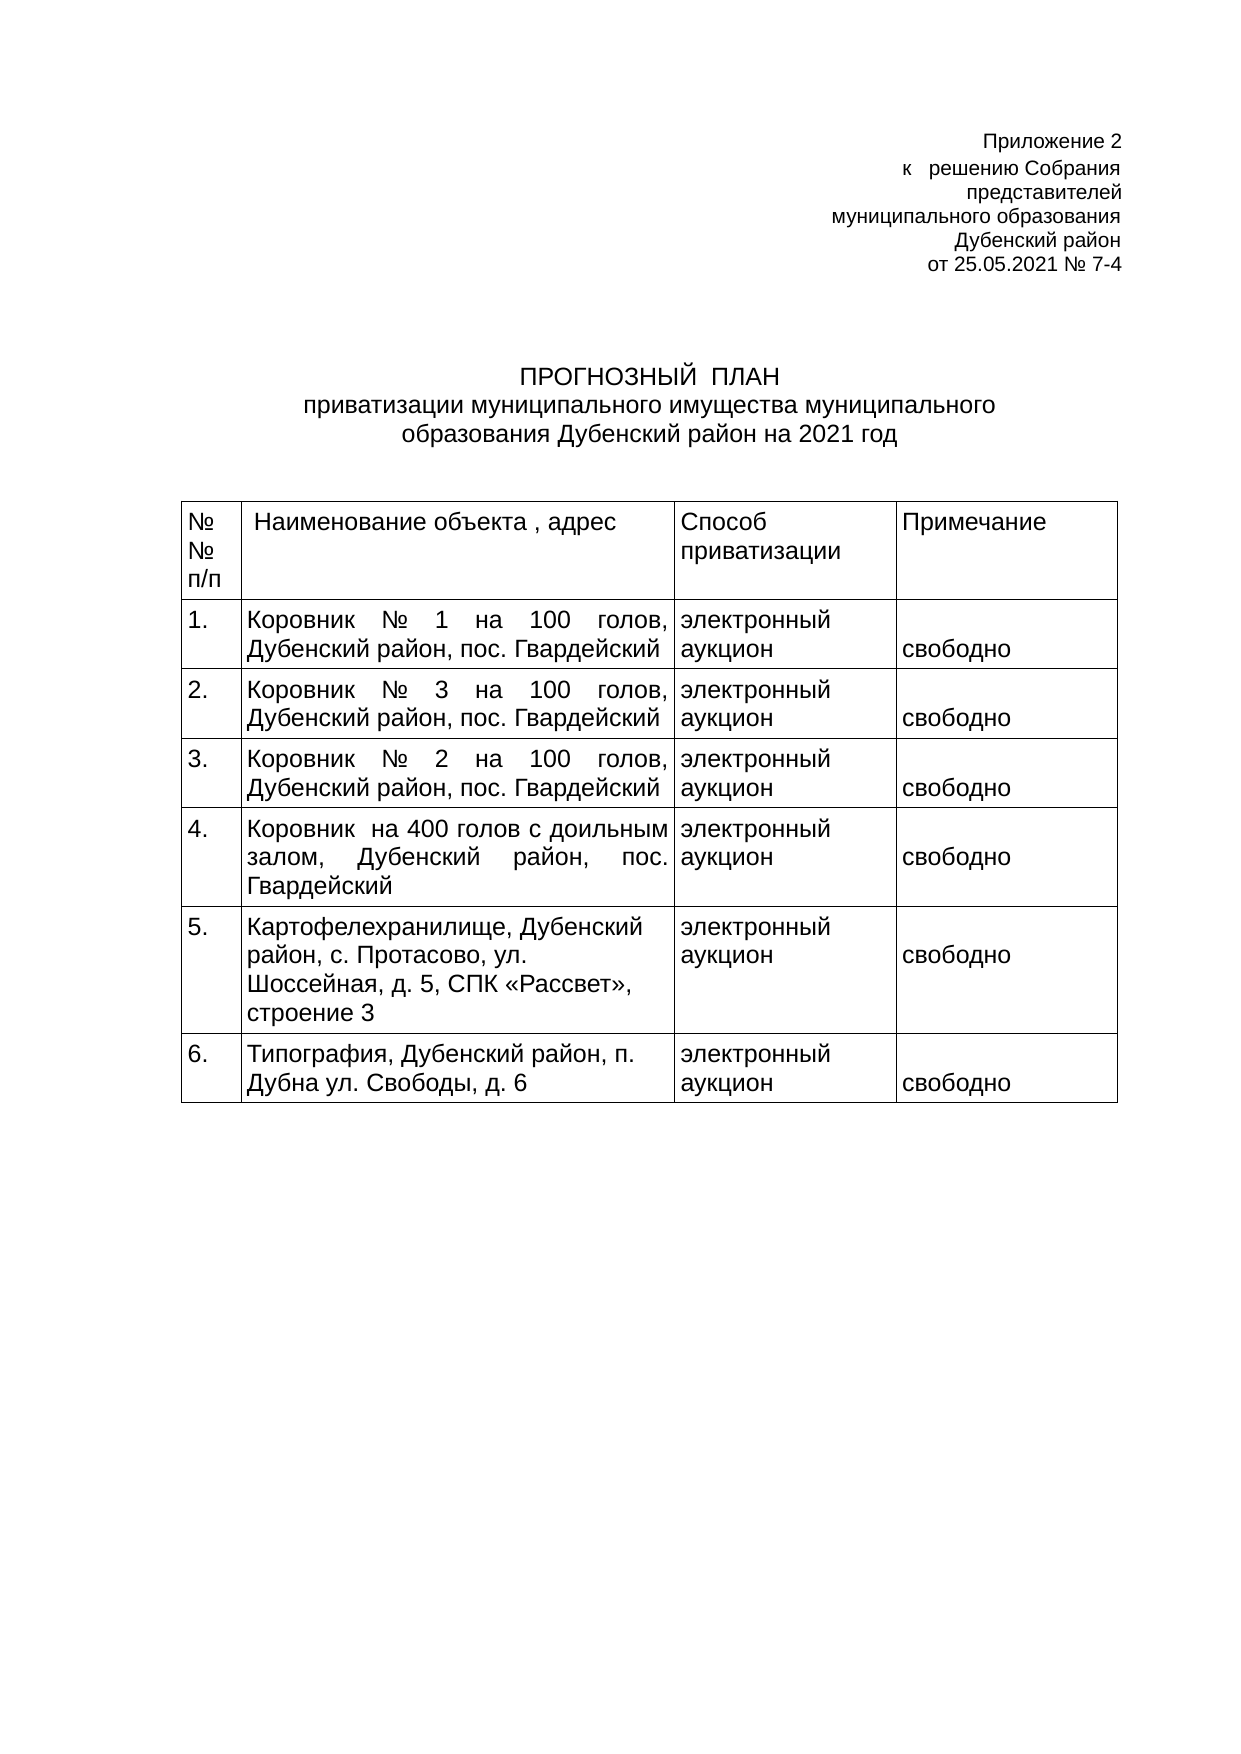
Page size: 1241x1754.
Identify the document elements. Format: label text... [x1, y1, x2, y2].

table_cell электронный аукцион [675, 669, 896, 738]
text муниципального образования [177, 203, 1122, 227]
table_cell электронный аукцион [675, 907, 896, 1032]
table_cell электронный аукцион [675, 1034, 896, 1102]
table_cell свободно [897, 739, 1117, 807]
table_cell электронный аукцион [675, 600, 896, 668]
table_cell Коровник на 400 голов с доильным залом, Дубенский район, пос. Гвардейский [242, 808, 674, 906]
table_header №№ п/п [182, 502, 241, 599]
table_cell Типография, Дубенский район, п. Дубна ул. Свободы, д. 6 [242, 1034, 674, 1102]
text приватизации муниципального имущества муниципального [177, 390, 1122, 419]
table_cell свободно [897, 669, 1117, 738]
table_cell Коровник № 1 на 100 голов, Дубенский район, пос. Гвардейский [242, 600, 674, 668]
table_cell электронный аукцион [675, 808, 896, 906]
table_cell электронный аукцион [675, 739, 896, 807]
table_cell 2. [182, 669, 241, 738]
table_header Примечание [897, 502, 1117, 599]
table_cell свободно [897, 600, 1117, 668]
table_cell свободно [897, 808, 1117, 906]
table_cell 6. [182, 1034, 241, 1102]
table_cell Коровник № 2 на 100 голов, Дубенский район, пос. Гвардейский [242, 739, 674, 807]
table_cell Коровник № 3 на 100 голов, Дубенский район, пос. Гвардейский [242, 669, 674, 738]
table_header Способ приватизации [675, 502, 896, 599]
table_cell свободно [897, 1034, 1117, 1102]
table_cell Картофелехранилище, Дубенский район, с. Протасово, ул. Шоссейная, д. 5, СПК «Рассвет», строение 3 [242, 907, 674, 1032]
text от 25.05.2021 № 7-4 [177, 251, 1122, 275]
table_header Наименование объекта , адрес [242, 502, 674, 599]
text Дубенский район [177, 227, 1122, 251]
table_cell свободно [897, 907, 1117, 1032]
table_cell 5. [182, 907, 241, 1032]
text Приложение 2 [177, 118, 1122, 156]
table_cell 3. [182, 739, 241, 807]
text ПРОГНОЗНЫЙ ПЛАН [177, 362, 1122, 390]
table_cell 1. [182, 600, 241, 668]
table_cell 4. [182, 808, 241, 906]
text к решению Собрания [177, 156, 1122, 179]
text образования Дубенский район на 2021 год [177, 419, 1122, 448]
text представителей [177, 179, 1122, 203]
